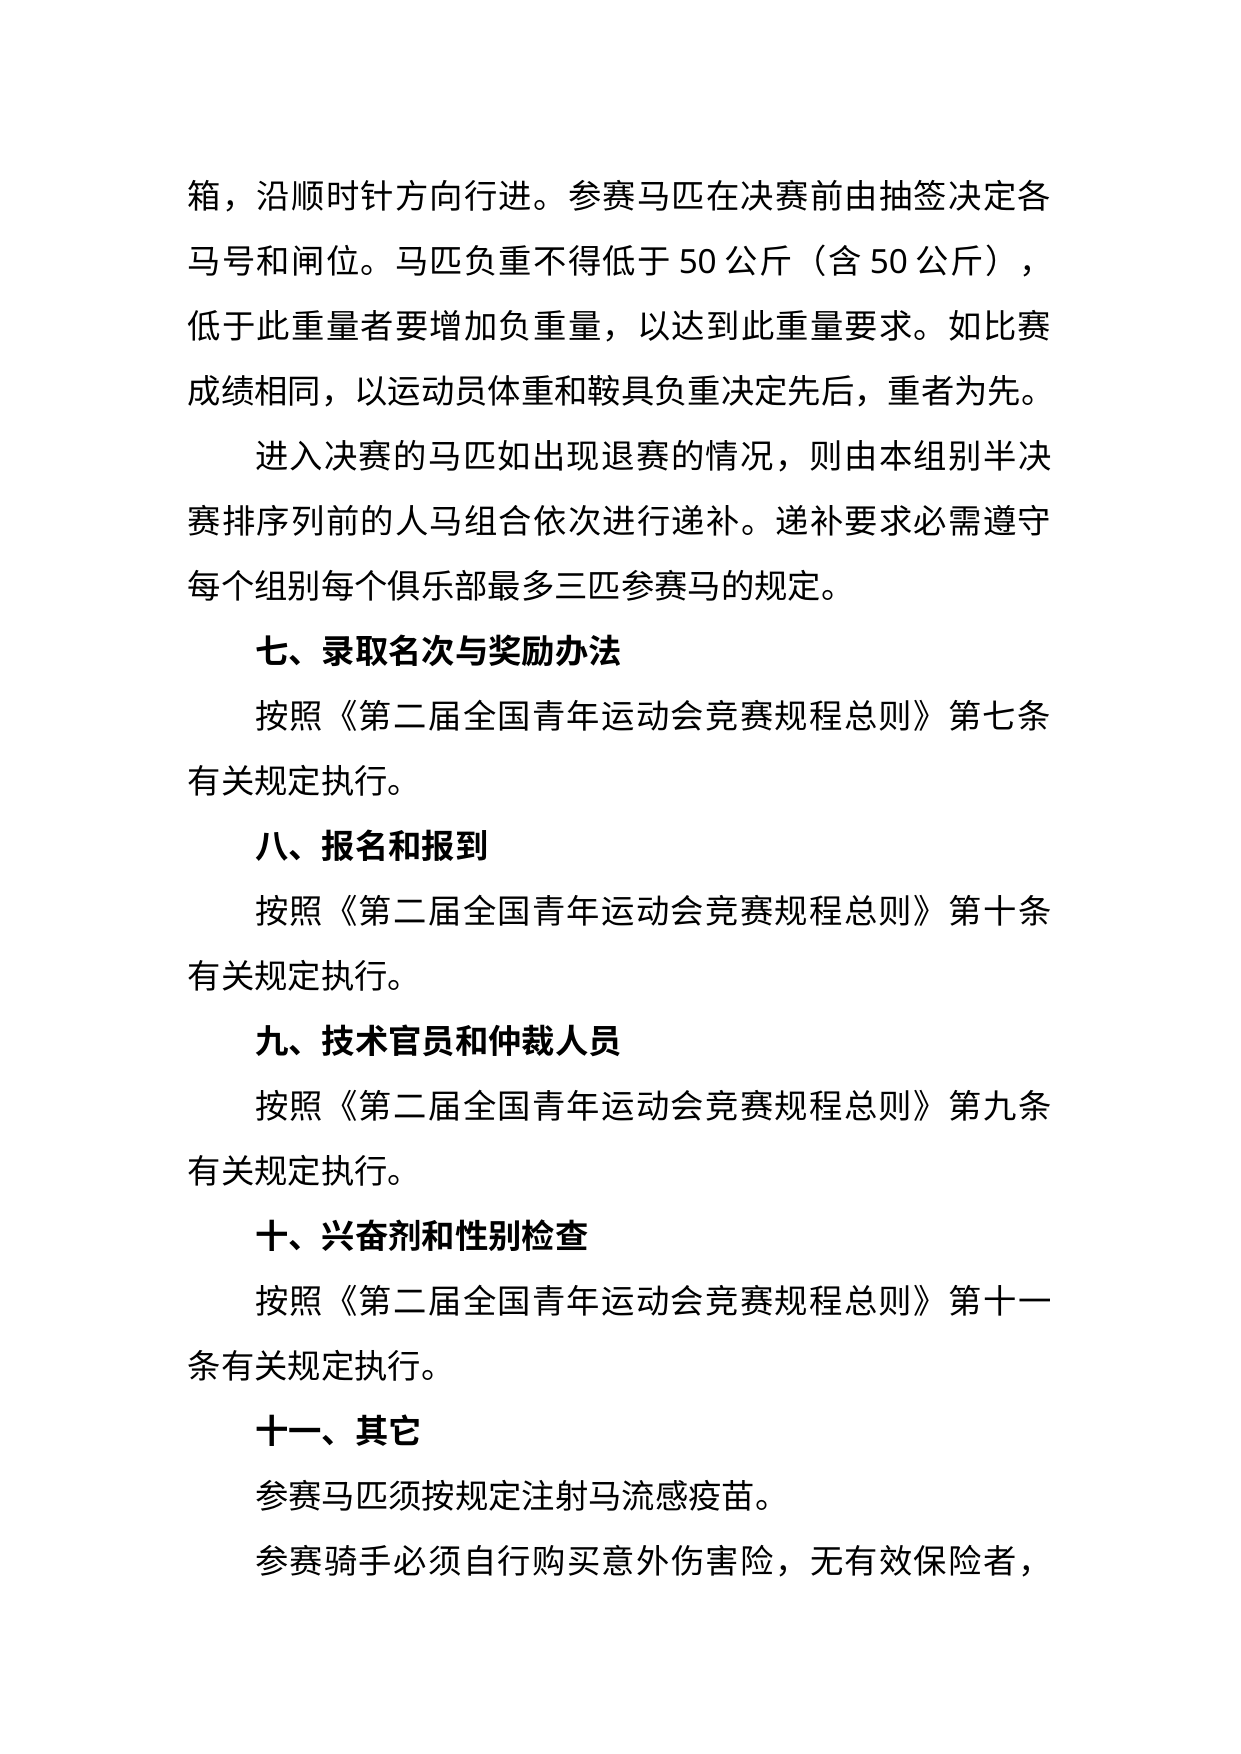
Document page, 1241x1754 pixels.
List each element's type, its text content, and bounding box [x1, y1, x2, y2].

text 九、技术官员和仲裁人员 [187, 1007, 1053, 1072]
text 进入决赛的马匹如出现退赛的情况，则由本组别半决赛排序列前的人马组合依次进行递补。递补要求必需遵守每个组别每个俱乐部最多三匹参赛马的规定。 [187, 422, 1053, 617]
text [187, 162, 1053, 422]
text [187, 1527, 1053, 1592]
text 按照《第二届全国青年运动会竞赛规程总则》第十条有关规定执行。 [187, 877, 1053, 1007]
text 参赛马匹须按规定注射马流感疫苗。 [187, 1462, 1053, 1527]
text 按照《第二届全国青年运动会竞赛规程总则》第九条有关规定执行。 [187, 1072, 1053, 1202]
text 十、兴奋剂和性别检查 [187, 1202, 1053, 1267]
text 八、报名和报到 [187, 812, 1053, 877]
text 按照《第二届全国青年运动会竞赛规程总则》第十一条有关规定执行。 [187, 1267, 1053, 1397]
text 十一、其它 [187, 1397, 1053, 1462]
text 按照《第二届全国青年运动会竞赛规程总则》第七条有关规定执行。 [187, 682, 1053, 812]
text 七、录取名次与奖励办法 [187, 617, 1053, 682]
